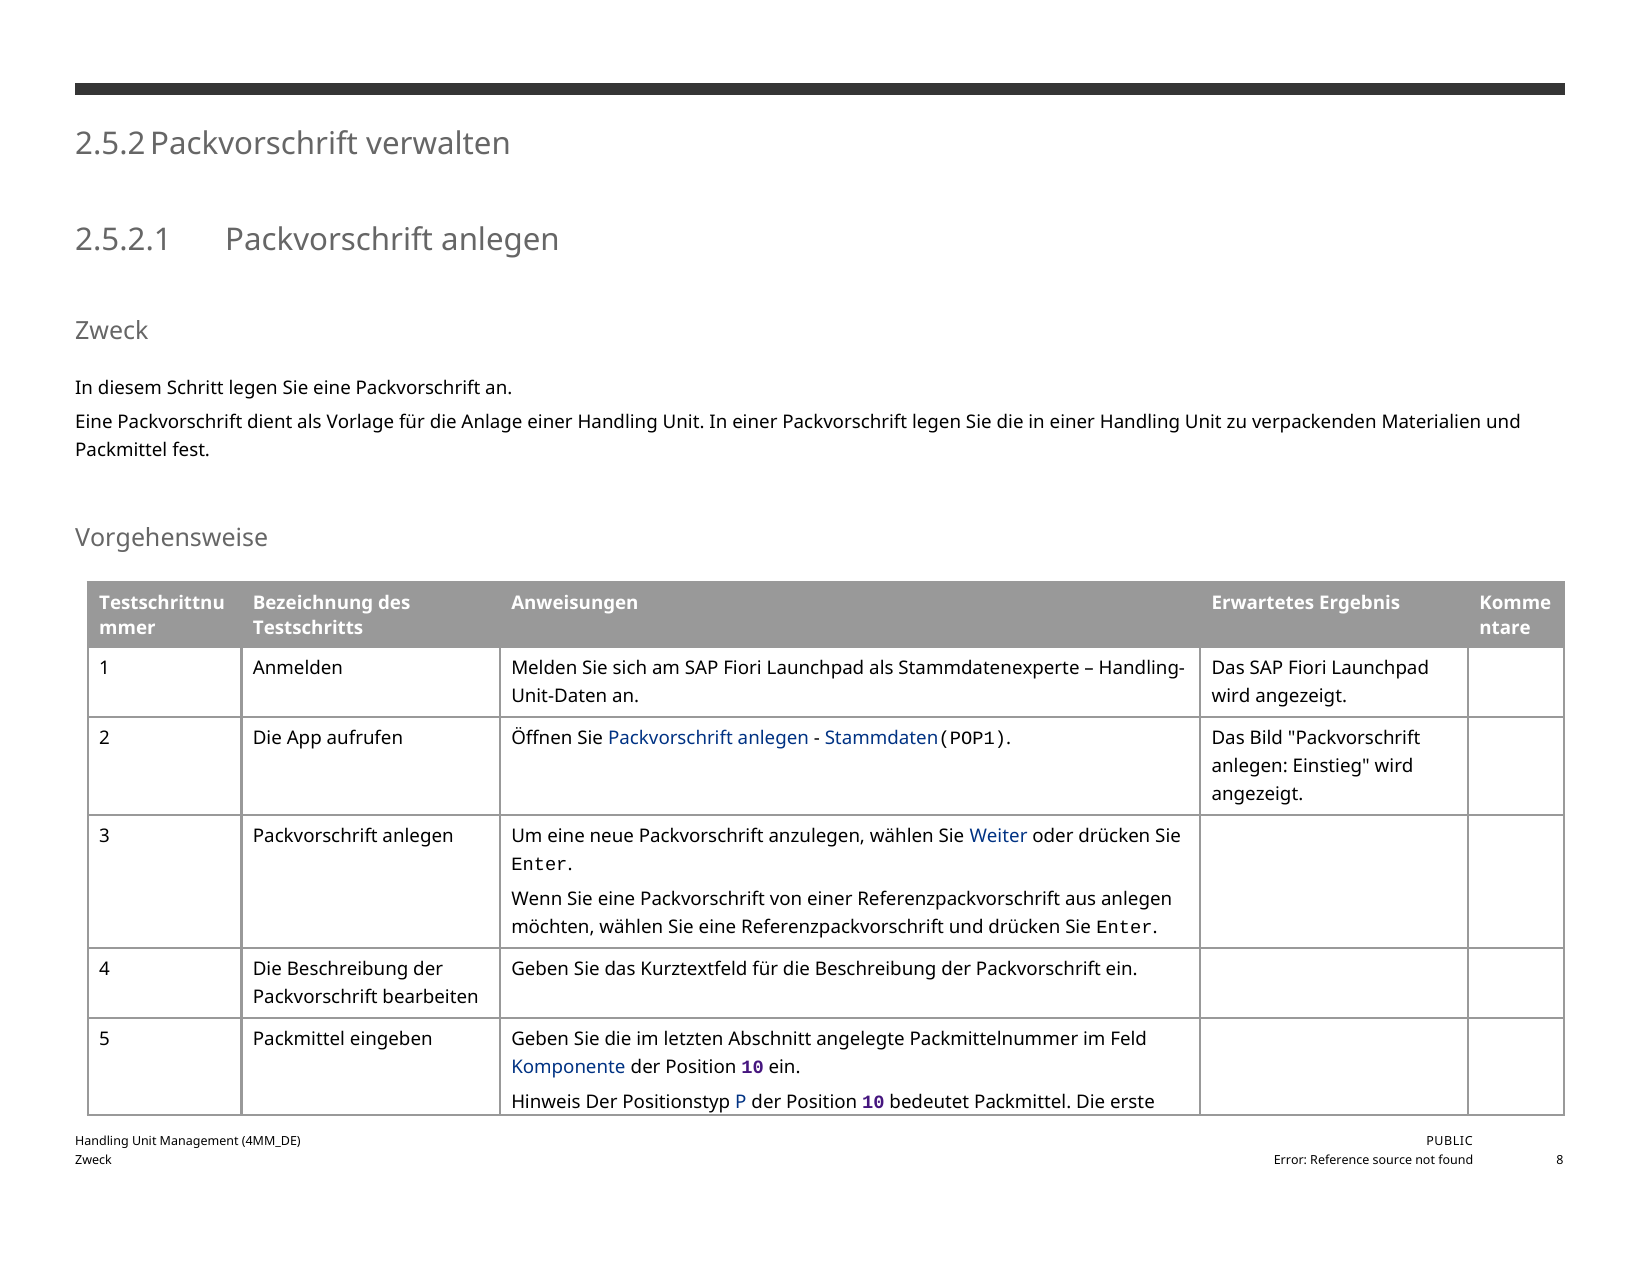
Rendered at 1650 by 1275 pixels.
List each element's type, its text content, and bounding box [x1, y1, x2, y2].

subtitle Packvorschrift verwalten [75, 124, 1565, 162]
table_cell Öffnen Sie Packvorschrift anlegen - Stammdaten(POP1). [501, 718, 1199, 814]
table_header Kommentare [1469, 583, 1563, 646]
table_cell [1469, 648, 1563, 716]
title Zweck [75, 316, 1565, 345]
table_cell Das SAP Fiori Launchpad wird angezeigt. [1201, 648, 1467, 716]
table_cell 3 [89, 816, 240, 947]
table_cell Packvorschrift anlegen [243, 816, 499, 947]
table_cell [1469, 718, 1563, 814]
subtitle Packvorschrift anlegen [75, 220, 1565, 257]
table_cell Anmelden [243, 648, 499, 716]
table_cell 2 [89, 718, 240, 814]
table_cell [1469, 949, 1563, 1017]
table_cell Um eine neue Packvorschrift anzulegen, wählen Sie Weiter oder drücken Sie Enter. Wenn Sie eine Packvorschrift von einer Referenzpackvorschrift aus anlegen möchten, wählen Sie eine Referenzpackvorschrift und drücken Sie Enter. [501, 816, 1199, 947]
table_header Anweisungen [501, 583, 1199, 646]
table_cell 4 [89, 949, 240, 1017]
table_cell Geben Sie das Kurztextfeld für die Beschreibung der Packvorschrift ein. [501, 949, 1199, 1017]
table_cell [501, 1019, 1199, 1114]
table_cell Melden Sie sich am SAP Fiori Launchpad als Stammdatenexperte – Handling-Unit-Daten an. [501, 648, 1199, 716]
table_cell Das Bild "Packvorschrift anlegen: Einstieg" wird angezeigt. [1201, 718, 1467, 814]
table_cell [1469, 1019, 1563, 1114]
table_header Bezeichnung des Testschritts [243, 583, 499, 646]
table_cell 5 [89, 1019, 240, 1114]
table_header Erwartetes Ergebnis [1201, 583, 1467, 646]
text Eine Packvorschrift dient als Vorlage für die Anlage einer Handling Unit. In einer Packvorschrift legen Sie die in einer Handling Unit zu verpackenden Materialien und Packmittel fest. [75, 408, 1565, 462]
title Vorgehensweise [75, 523, 1565, 552]
table_cell Die App aufrufen [243, 718, 499, 814]
table_header Testschrittnummer [89, 583, 240, 646]
table_cell Die Beschreibung der Packvorschrift bearbeiten [243, 949, 499, 1017]
table_cell [1201, 949, 1467, 1017]
text In diesem Schritt legen Sie eine Packvorschrift an. [75, 374, 1565, 400]
table_cell [1201, 816, 1467, 947]
table_cell Packmittel eingeben [243, 1019, 499, 1114]
table_cell [1469, 816, 1563, 947]
table_cell 1 [89, 648, 240, 716]
table_cell [1201, 1019, 1467, 1114]
